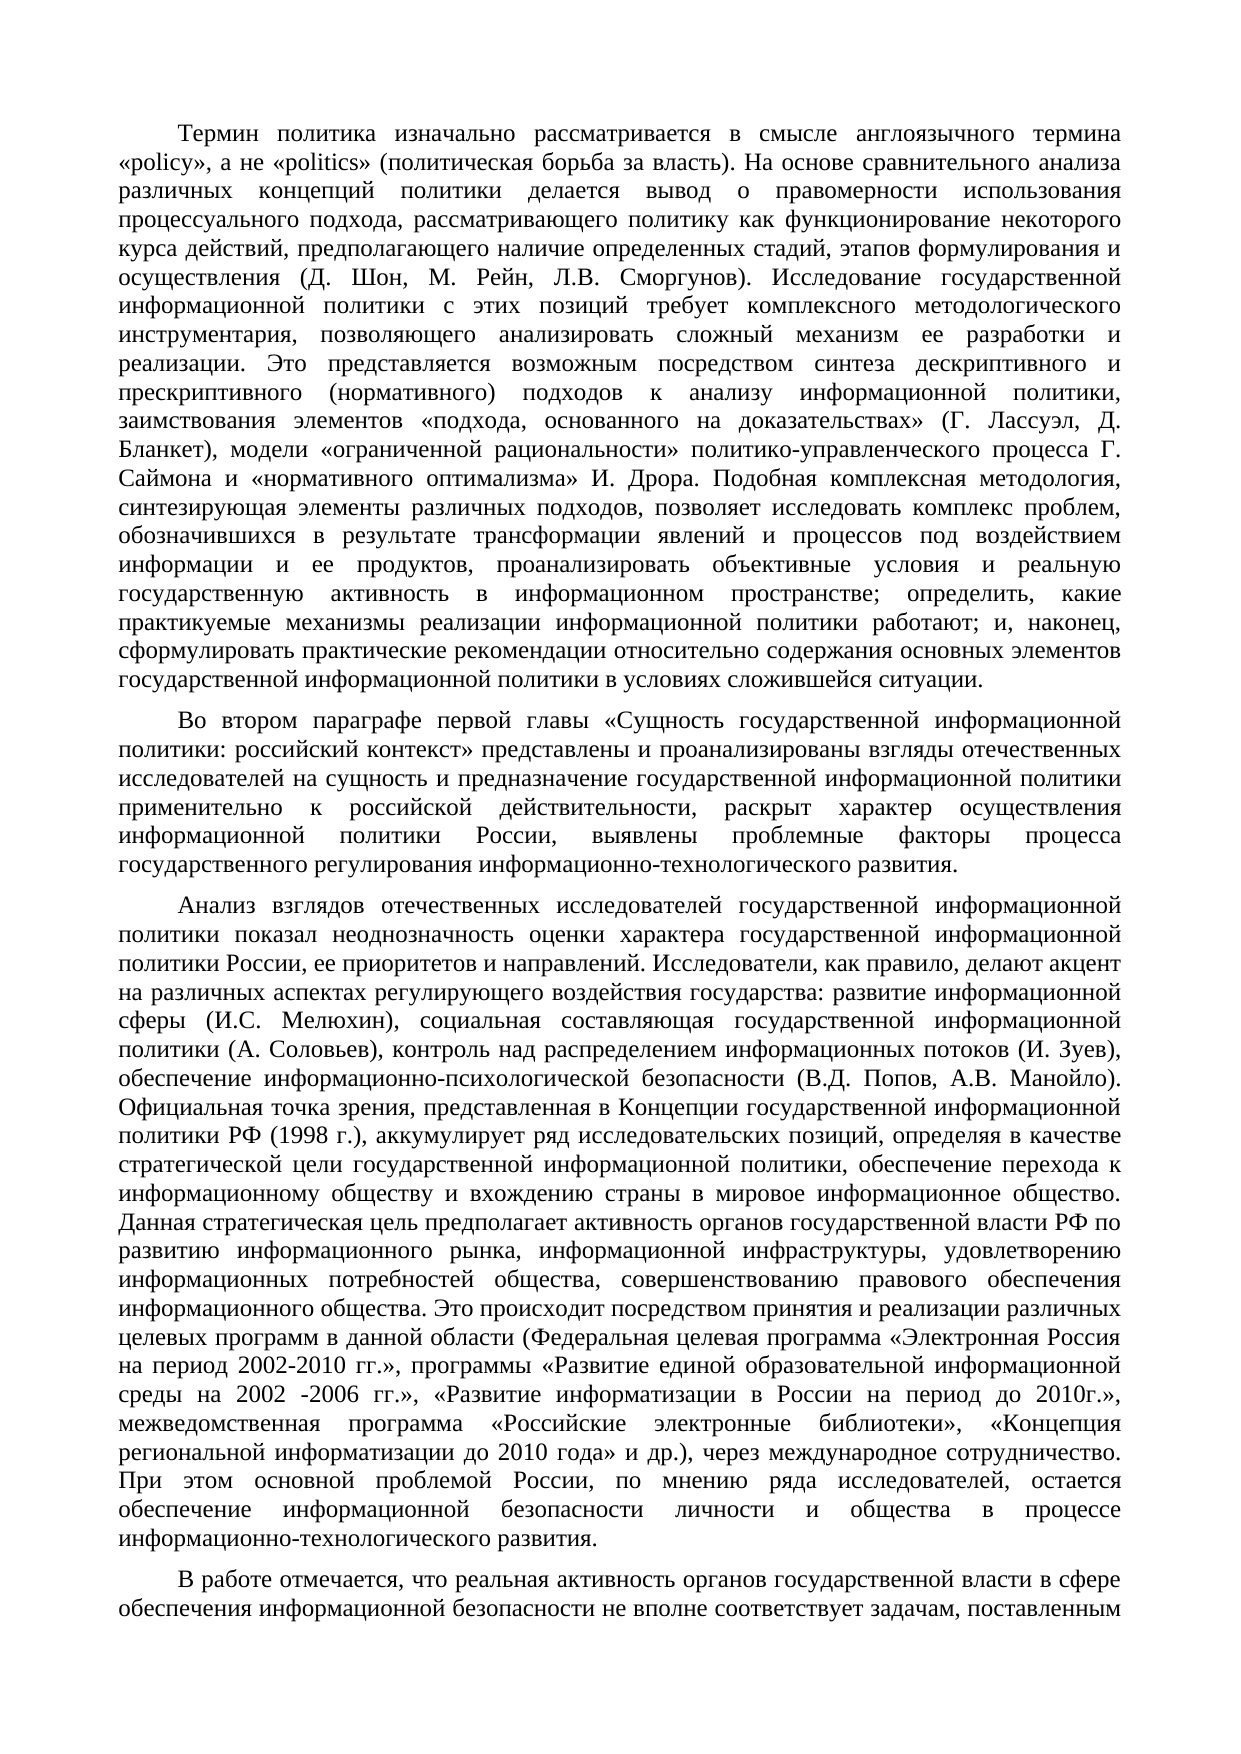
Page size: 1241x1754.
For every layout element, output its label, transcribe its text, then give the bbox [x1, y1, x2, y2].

text Термин политика изначально рассматривается в смысле англоязычного термина «policy», а не «politics» (политическая борьба за власть). На основе сравнительного анализа различных концепций политики делается вывод о правомерности использования процессуального подхода, рассматривающего политику как функционирование некоторого курса действий, предполагающего наличие определенных стадий, этапов формулирования и осуществления (Д. Шон, М. Рейн, Л.В. Сморгунов). Исследование государственной информационной политики с этих позиций требует комплексного методологического инструментария, позволяющего анализировать сложный механизм ее разработки и реализации. Это представляется возможным посредством синтеза дескриптивного и прескриптивного (нормативного) подходов к анализу информационной политики, заимствования элементов «подхода, основанного на доказательствах» (Г. Лассуэл, Д. Бланкет), модели «ограниченной рациональности» политико-управленческого процесса Г. Саймона и «нормативного оптимализма» И. Дрора. Подобная комплексная методология, синтезирующая элементы различных подходов, позволяет исследовать комплекс проблем, обозначившихся в результате трансформации явлений и процессов под воздействием информации и ее продуктов, проанализировать объективные условия и реальную государственную активность в информационном пространстве; определить, какие практикуемые механизмы реализации информационной политики работают; и, наконец, сформулировать практические рекомендации относительно содержания основных элементов государственной информационной политики в условиях сложившейся ситуации. [118, 118, 1122, 693]
text Во втором параграфе первой главы «Сущность государственной информационной политики: российский контекст» представлены и проанализированы взгляды отечественных исследователей на сущность и предназначение государственной информационной политики применительно к российской действительности, раскрыт характер осуществления информационной политики России, выявлены проблемные факторы процесса государственного регулирования информационно-технологического развития. [118, 706, 1122, 878]
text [118, 1564, 1122, 1622]
text Анализ взглядов отечественных исследователей государственной информационной политики показал неоднозначность оценки характера государственной информационной политики России, ее приоритетов и направлений. Исследователи, как правило, делают акцент на различных аспектах регулирующего воздействия государства: развитие информационной сферы (И.С. Мелюхин), социальная составляющая государственной информационной политики (А. Соловьев), контроль над распределением информационных потоков (И. Зуев), обеспечение информационно-психологической безопасности (В.Д. Попов, А.В. Манойло). Официальная точка зрения, представленная в Концепции государственной информационной политики РФ (1998 г.), аккумулирует ряд исследовательских позиций, определяя в качестве стратегической цели государственной информационной политики, обеспечение перехода к информационному обществу и вхождению страны в мировое информационное общество. Данная стратегическая цель предполагает активность органов государственной власти РФ по развитию информационного рынка, информационной инфраструктуры, удовлетворению информационных потребностей общества, совершенствованию правового обеспечения информационного общества. Это происходит посредством принятия и реализации различных целевых программ в данной области (Федеральная целевая программа «Электронная Россия на период 2002-2010 гг.», программы «Развитие единой образовательной информационной среды на 2002 -2006 гг.», «Развитие информатизации в России на период до 2010г.», межведомственная программа «Российские электронные библиотеки», «Концепция региональной информатизации до 2010 года» и др.), через международное сотрудничество. При этом основной проблемой России, по мнению ряда исследователей, остается обеспечение информационной безопасности личности и общества в процессе информационно-технологического развития. [118, 891, 1122, 1552]
